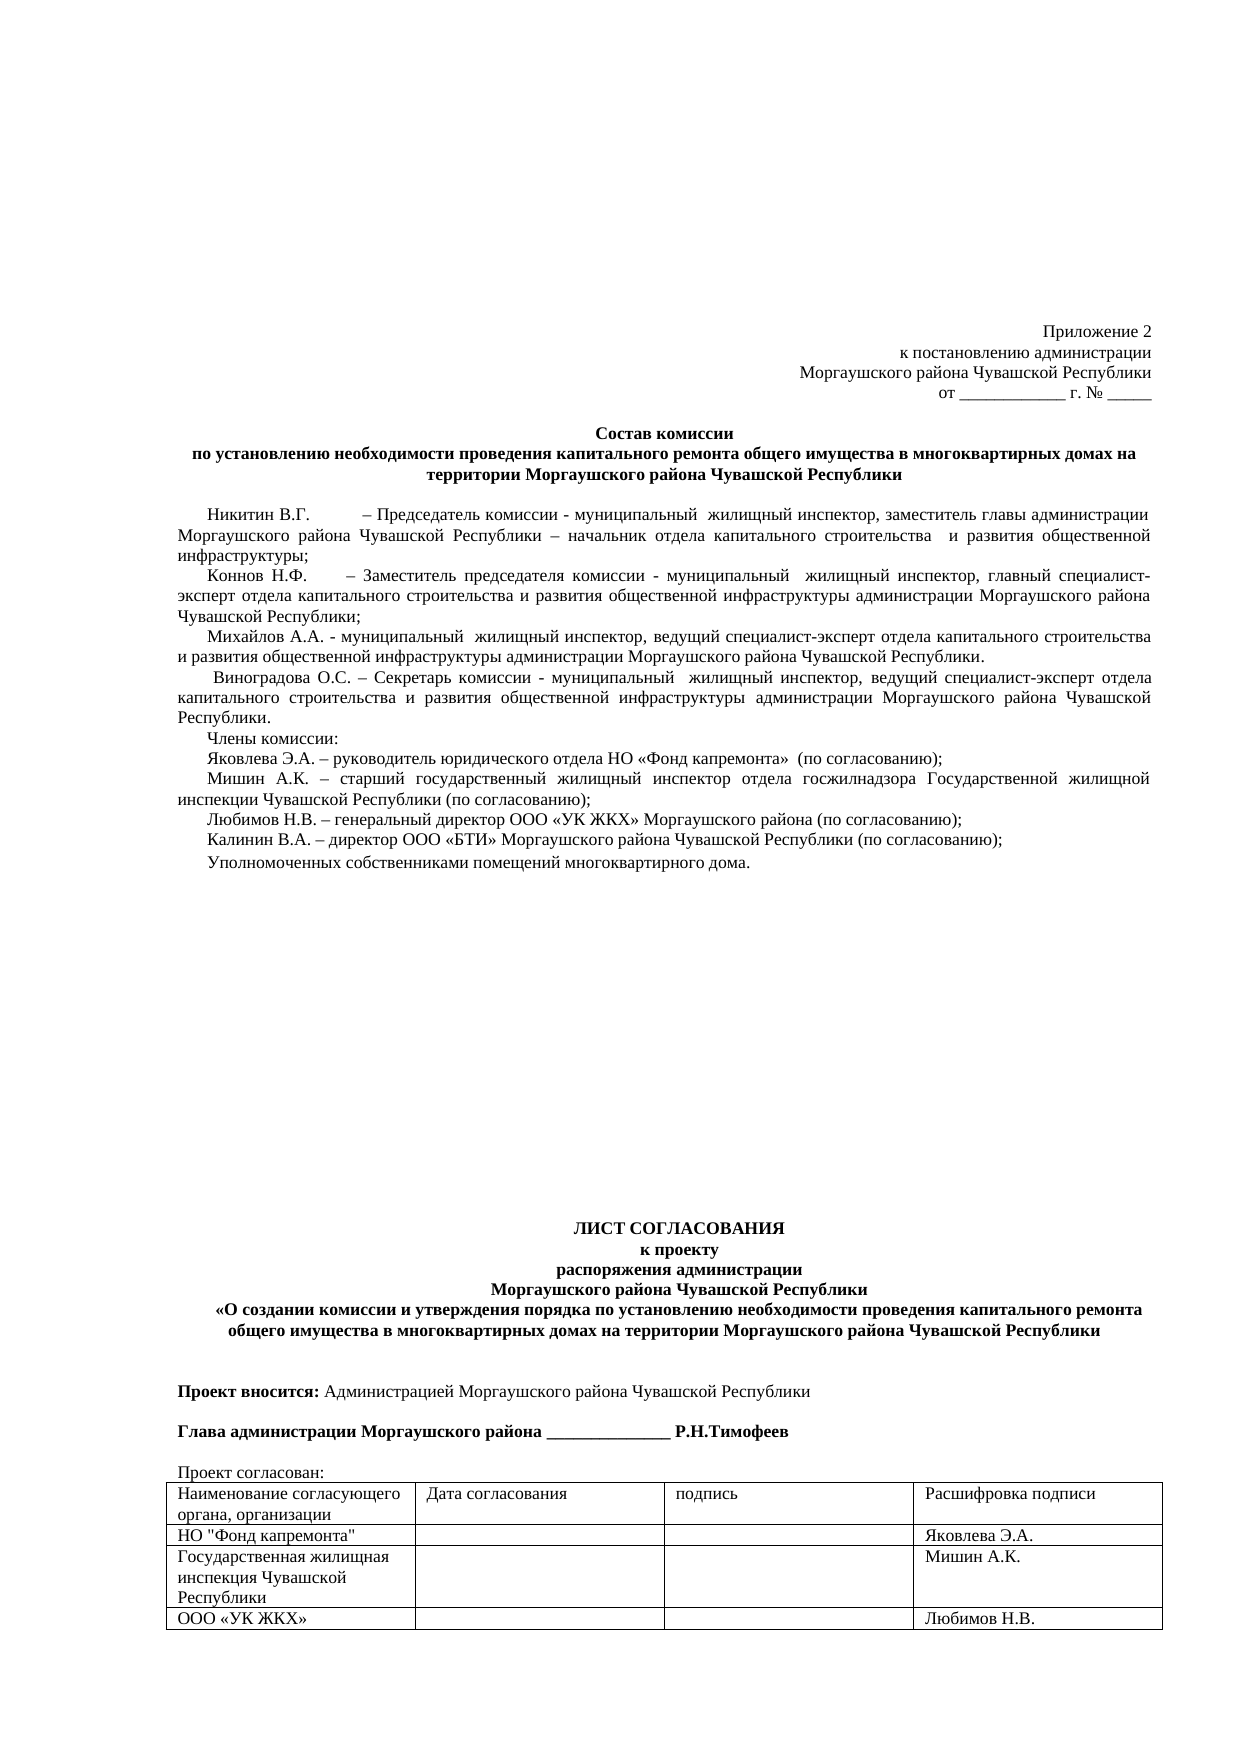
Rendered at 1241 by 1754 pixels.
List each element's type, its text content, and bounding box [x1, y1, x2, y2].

table_cell [416, 1525, 664, 1545]
text Мишин А.К. – старший государственный жилищный инспектор отдела госжилнадзора Государственной жилищной инспекции Чувашской Республики (по согласованию); [177, 768, 1152, 809]
text Члены комиссии: [177, 727, 1152, 748]
text к проекту [177, 1238, 1152, 1259]
table_cell Мишин А.К. [914, 1546, 1162, 1607]
table_header Расшифровка подписи [914, 1483, 1162, 1524]
text Приложение 2 [177, 321, 1152, 342]
text Моргаушского района Чувашской Республики [177, 1279, 1152, 1299]
text Яковлева Э.А. – руководитель юридического отдела НО «Фонд капремонта» (по согласованию); [177, 748, 1152, 768]
table_header подпись [665, 1483, 913, 1524]
text Уполномоченных собственниками помещений многоквартирного дома. [177, 852, 1152, 873]
text ЛИСТ СОГЛАСОВАНИЯ [177, 1218, 1152, 1238]
table_cell [665, 1546, 913, 1607]
text Михайлов А.А. - муниципальный жилищный инспектор, ведущий специалист-эксперт отдела капитального строительства и развития общественной инфраструктуры администрации Моргаушского района Чувашской Республики. [177, 626, 1152, 667]
table_cell [665, 1525, 913, 1545]
text «О создании комиссии и утверждения порядка по установлению необходимости проведения капитального ремонта общего имущества в многоквартирных домах на территории Моргаушского района Чувашской Республики [177, 1299, 1152, 1340]
table_header Дата согласования [416, 1483, 664, 1524]
table_cell [665, 1608, 913, 1628]
table_cell Яковлева Э.А. [914, 1525, 1162, 1545]
text распоряжения администрации [177, 1259, 1152, 1279]
table_header Наименование согласующего органа, организации [167, 1483, 415, 1524]
text по установлению необходимости проведения капитального ремонта общего имущества в многоквартирных домах на территории Моргаушского района Чувашской Республики [177, 443, 1152, 484]
table_cell [416, 1608, 664, 1628]
text Проект вносится: Администрацией Моргаушского района Чувашской Республики [177, 1381, 1152, 1401]
text Коннов Н.Ф. – Заместитель председателя комиссии - муниципальный жилищный инспектор, главный специалист-эксперт отдела капитального строительства и развития общественной инфраструктуры администрации Моргаушского района Чувашской Республики; [177, 565, 1152, 626]
table_cell НО "Фонд капремонта" [167, 1525, 415, 1545]
text к постановлению администрации [177, 342, 1152, 362]
text Проект согласован: [177, 1462, 1152, 1482]
text Никитин В.Г. – Председатель комиссии - муниципальный жилищный инспектор, заместитель главы администрации Моргаушского района Чувашской Республики – начальник отдела капитального строительства и развития общественной инфраструктуры; [177, 504, 1152, 565]
text Виноградова О.С. – Секретарь комиссии - муниципальный жилищный инспектор, ведущий специалист-эксперт отдела капитального строительства и развития общественной инфраструктуры администрации Моргаушского района Чувашской Республики. [177, 667, 1152, 727]
table_cell [416, 1546, 664, 1607]
text от ____________ г. № _____ [177, 382, 1152, 402]
table_cell Любимов Н.В. [914, 1608, 1162, 1628]
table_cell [167, 1608, 415, 1628]
text Калинин В.А. – директор ООО «БТИ» Моргаушского района Чувашской Республики (по согласованию); [177, 829, 1152, 849]
table_cell Государственная жилищная инспекция Чувашской Республики [167, 1546, 415, 1607]
text Глава администрации Моргаушского района ______________ Р.Н.Тимофеев [177, 1421, 1152, 1441]
text Состав комиссии [177, 423, 1152, 443]
text Любимов Н.В. – генеральный директор ООО «УК ЖКХ» Моргаушского района (по согласованию); [177, 809, 1152, 829]
text Моргаушского района Чувашской Республики [177, 362, 1152, 382]
